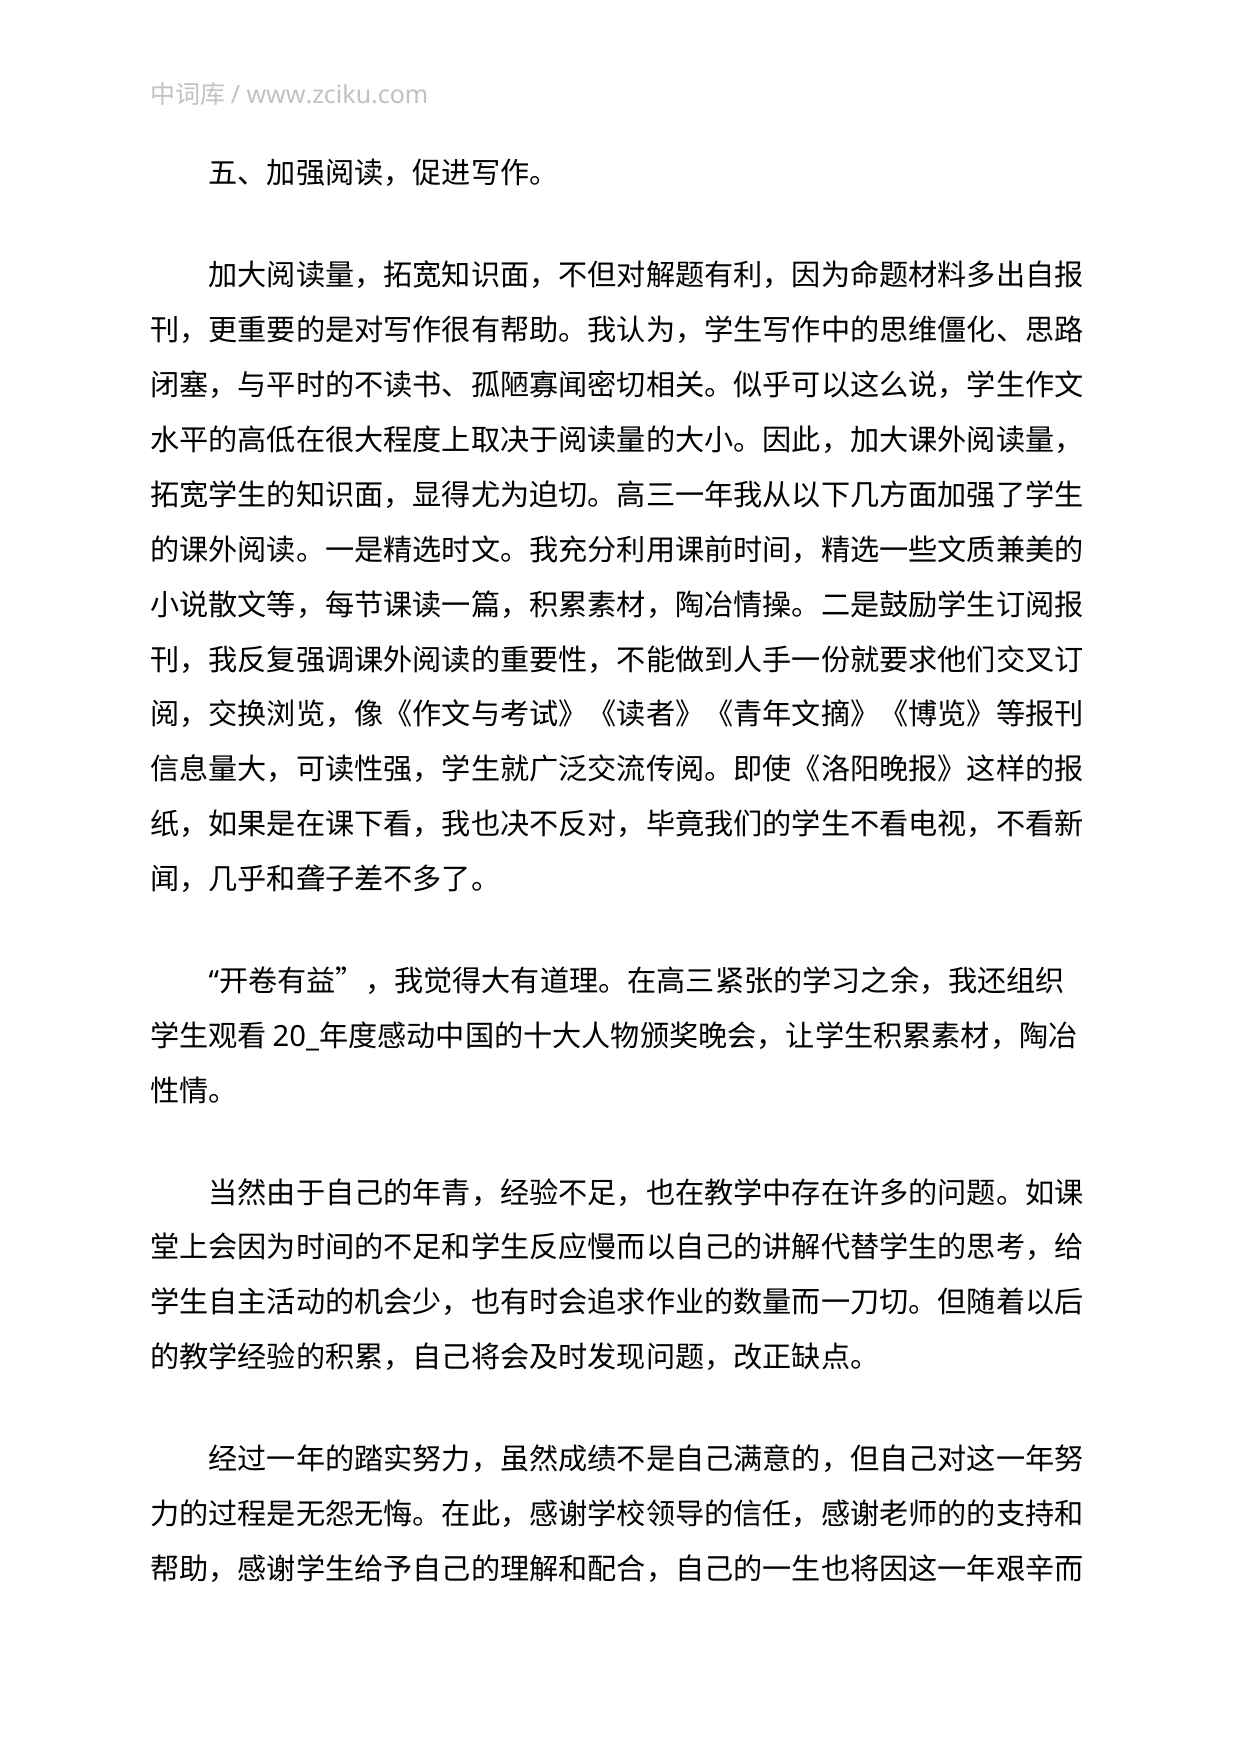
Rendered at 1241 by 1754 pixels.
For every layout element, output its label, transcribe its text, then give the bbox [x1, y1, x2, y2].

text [150, 1436, 1090, 1588]
text 加大阅读量，拓宽知识面，不但对解题有利，因为命题材料多出自报刊，更重要的是对写作很有帮助。我认为，学生写作中的思维僵化、思路闭塞，与平时的不读书、孤陋寡闻密切相关。似乎可以这么说，学生作文水平的高低在很大程度上取决于阅读量的大小。因此，加大课外阅读量，拓宽学生的知识面，显得尤为迫切。高三一年我从以下几方面加强了学生的课外阅读。一是精选时文。我充分利用课前时间，精选一些文质兼美的小说散文等，每节课读一篇，积累素材，陶冶情操。二是鼓励学生订阅报刊，我反复强调课外阅读的重要性，不能做到人手一份就要求他们交叉订阅，交换浏览，像《作文与考试》《读者》《青年文摘》《博览》等报刊信息量大，可读性强，学生就广泛交流传阅。即使《洛阳晚报》这样的报纸，如果是在课下看，我也决不反对，毕竟我们的学生不看电视，不看新闻，几乎和聋子差不多了。 [150, 252, 1090, 898]
text 当然由于自己的年青，经验不足，也在教学中存在许多的问题。如课堂上会因为时间的不足和学生反应慢而以自己的讲解代替学生的思考，给学生自主活动的机会少，也有时会追求作业的数量而一刀切。但随着以后的教学经验的积累，自己将会及时发现问题，改正缺点。 [150, 1169, 1090, 1376]
text 五、加强阅读，促进写作。 [150, 150, 1090, 192]
text “开卷有益”，我觉得大有道理。在高三紧张的学习之余，我还组织学生观看20_年度感动中国的十大人物颁奖晚会，让学生积累素材，陶冶性情。 [150, 957, 1090, 1110]
